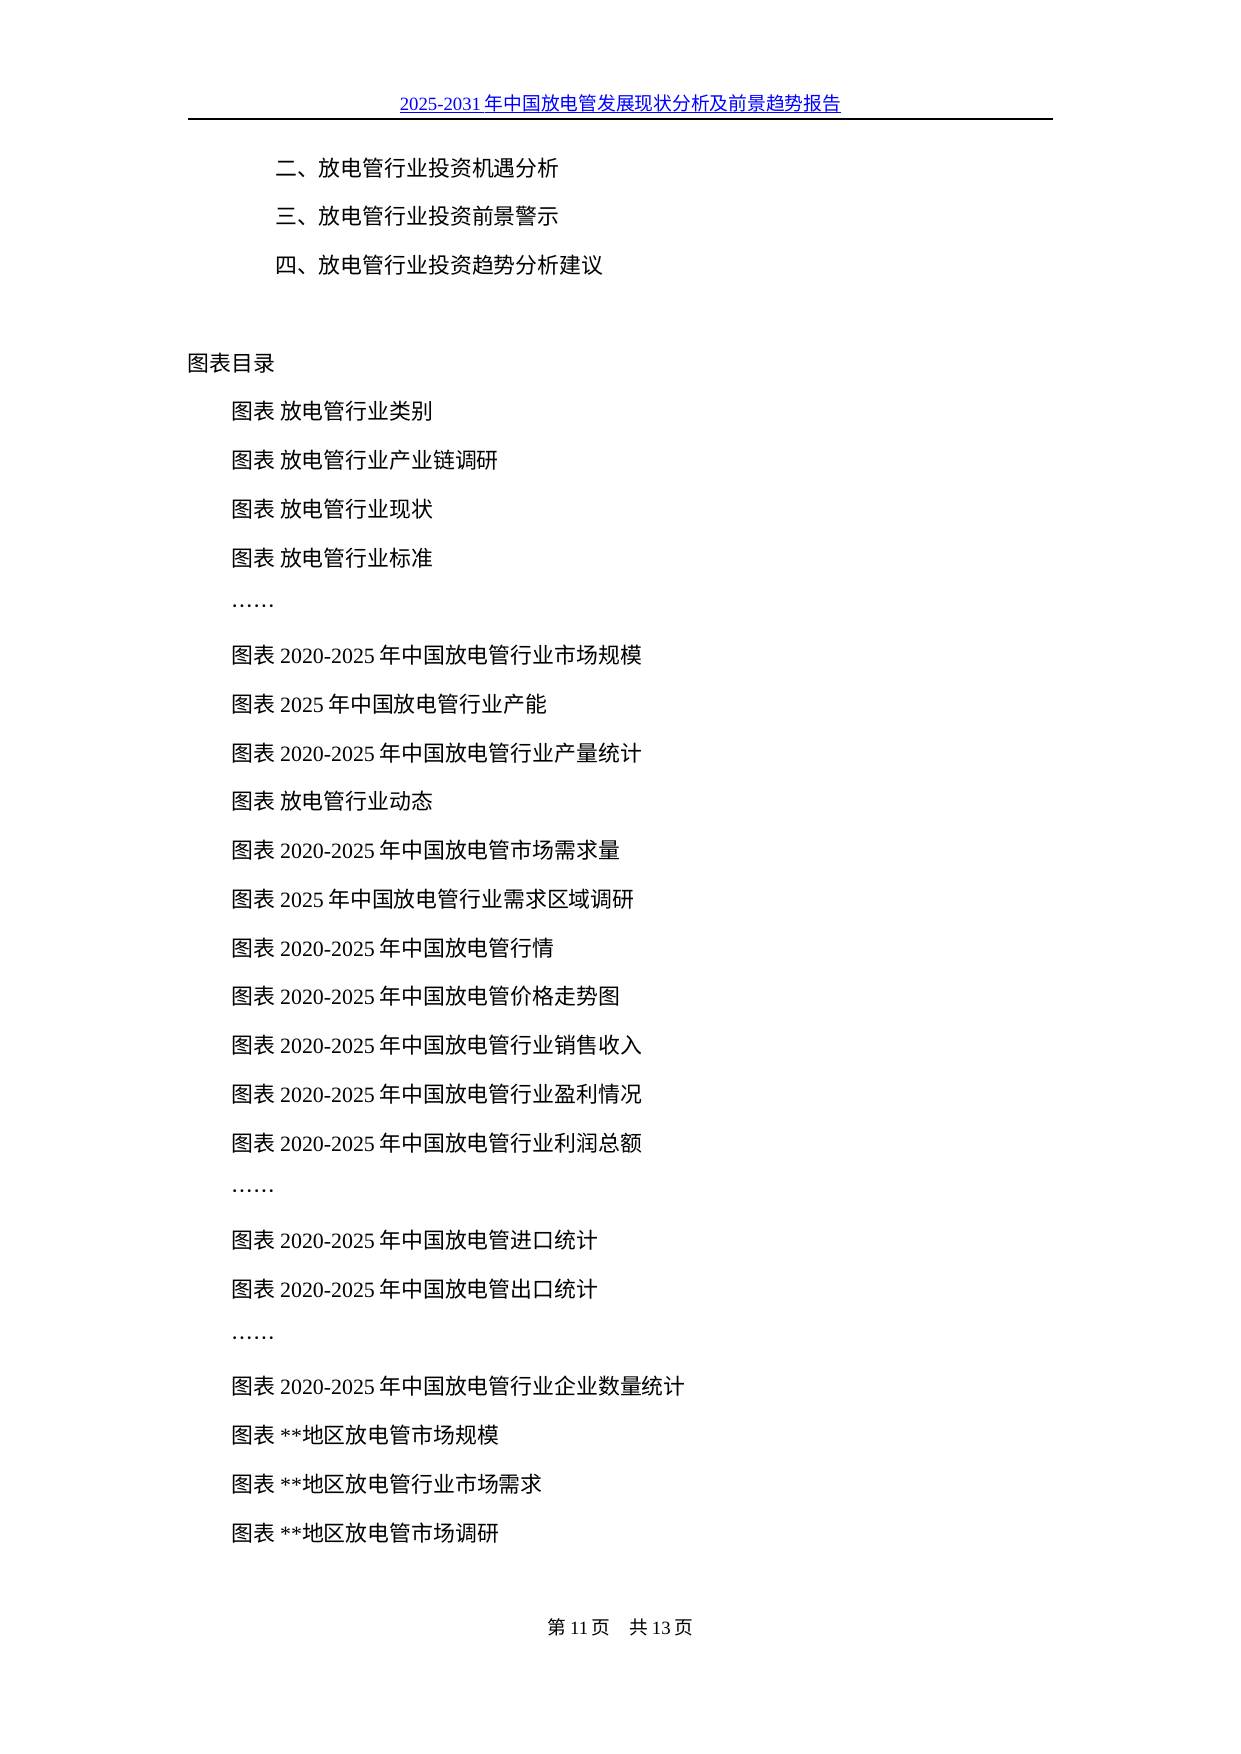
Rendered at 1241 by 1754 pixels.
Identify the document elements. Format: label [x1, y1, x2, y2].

text [187, 150, 1053, 1548]
